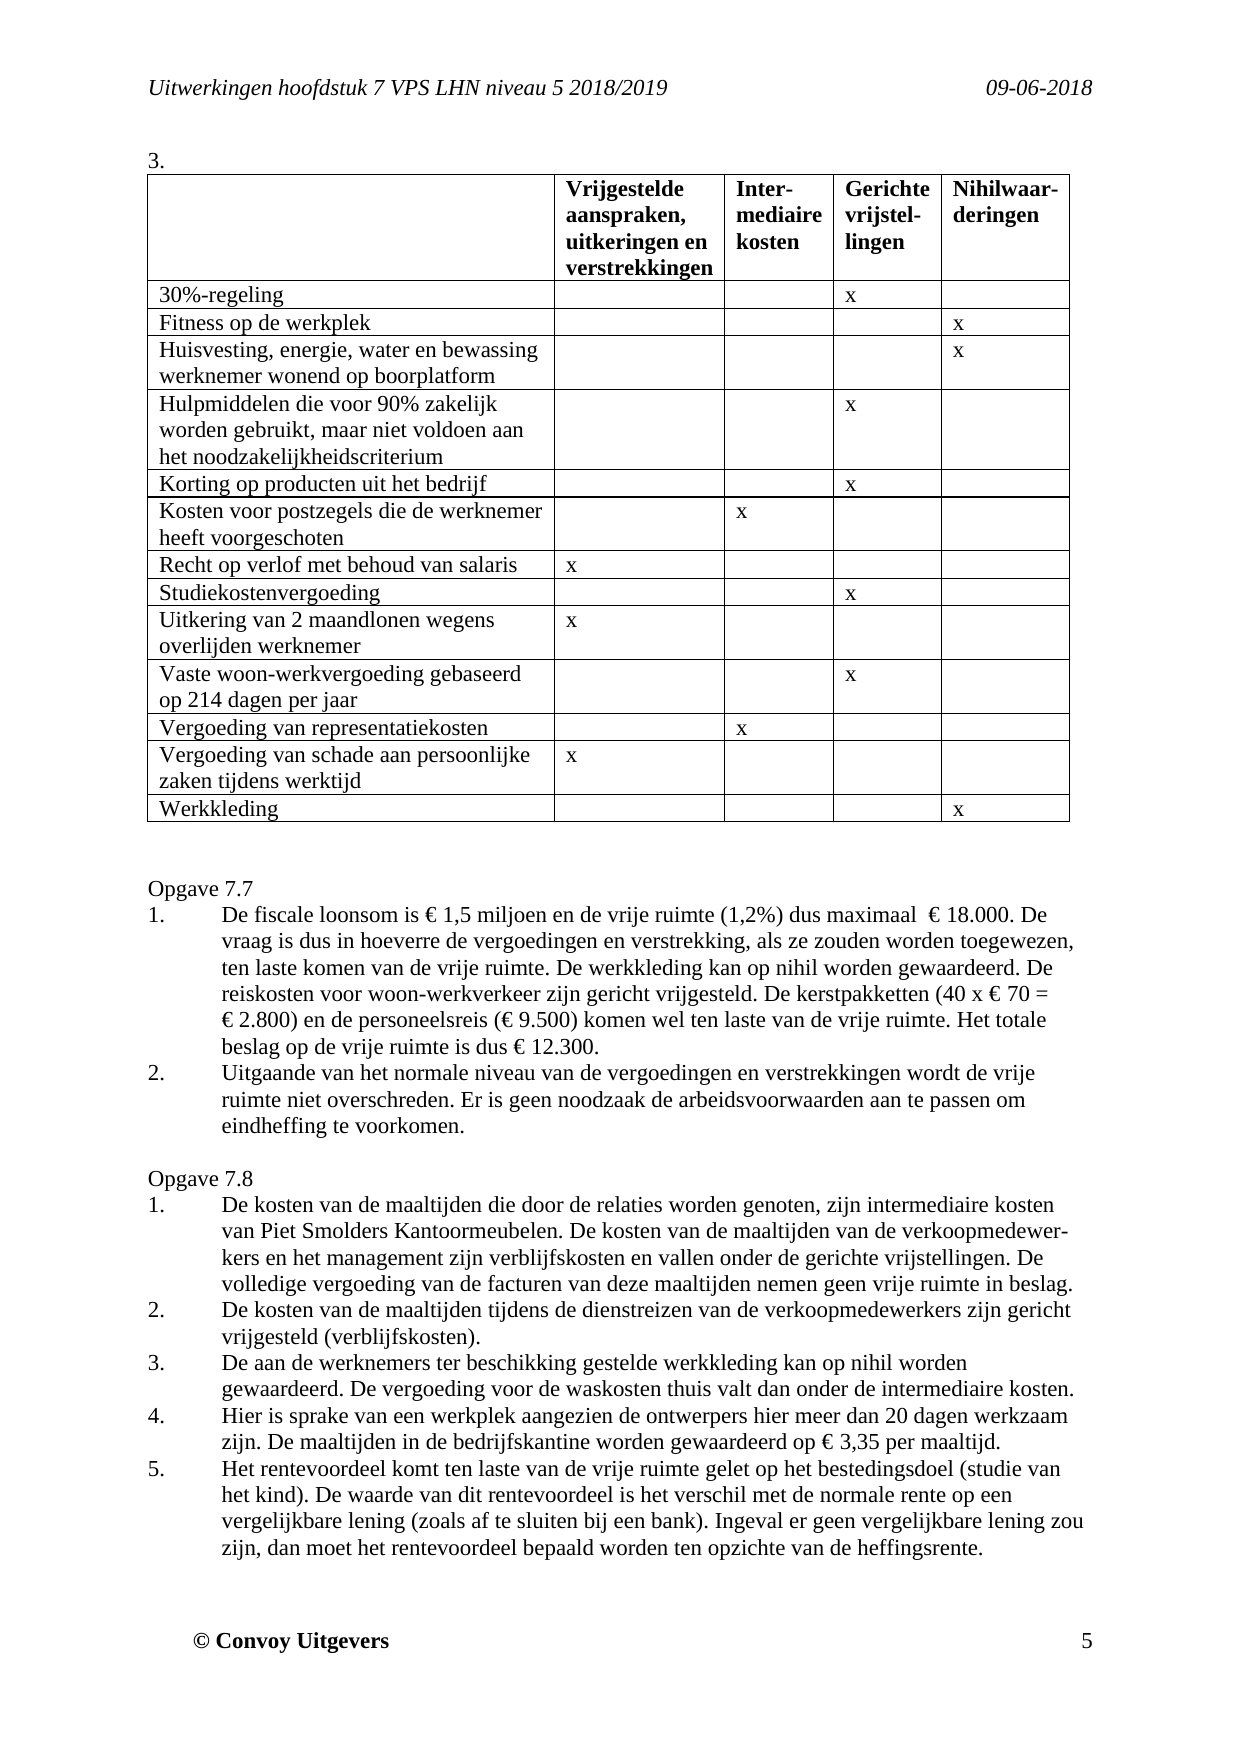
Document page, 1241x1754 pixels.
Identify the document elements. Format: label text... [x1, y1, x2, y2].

table_cell [725, 741, 833, 794]
table_cell [725, 551, 833, 578]
table_header Gerichte vrijstel-lingen [834, 175, 941, 280]
table_cell Korting op producten uit het bedrijf [148, 470, 554, 496]
table_cell [725, 660, 833, 712]
table_cell Vergoeding van representatiekosten [148, 714, 554, 740]
table_cell x [942, 795, 1069, 821]
list De kosten van de maaltijden die door de relaties worden genoten, zijn intermediaire kosten van Piet Smolders Kantoormeubelen. De kosten van de maaltijden van de verkoopmedewer-kers en het management zijn verblijfskosten en vallen onder de gerichte vrijstellingen. De volledige vergoeding van de facturen van deze maaltijden nemen geen vrije ruimte in beslag. [148, 1191, 1093, 1296]
table_header Nihilwaar-deringen [942, 175, 1069, 280]
table_cell [725, 281, 833, 308]
table_cell [725, 336, 833, 389]
table_cell Werkkleding [148, 795, 554, 821]
table_cell [834, 795, 941, 821]
table_cell x [555, 551, 724, 578]
list Uitgaande van het normale niveau van de vergoedingen en verstrekkingen wordt de vrije ruimte niet overschreden. Er is geen noodzaak de arbeidsvoorwaarden aan te passen om eindheffing te voorkomen. [148, 1059, 1093, 1138]
table_cell x [725, 714, 833, 740]
table_cell [725, 795, 833, 821]
table_cell [942, 579, 1069, 605]
table_cell x [555, 741, 724, 794]
table_cell [555, 795, 724, 821]
table_cell Kosten voor postzegels die de werknemer heeft voorgeschoten [148, 498, 554, 550]
list De kosten van de maaltijden tijdens de dienstreizen van de verkoopmedewerkers zijn gericht vrijgesteld (verblijfskosten). [148, 1296, 1093, 1349]
table_cell [834, 714, 941, 740]
table_cell x [555, 606, 724, 659]
table_cell [555, 336, 724, 389]
text Opgave 7.8 [148, 1165, 1093, 1191]
list Hier is sprake van een werkplek aangezien de ontwerpers hier meer dan 20 dagen werkzaam zijn. De maaltijden in de bedrijfskantine worden gewaardeerd op € 3,35 per maaltijd. [148, 1402, 1093, 1454]
table_cell [834, 606, 941, 659]
table_cell x [942, 309, 1069, 335]
table_cell [834, 309, 941, 335]
table_cell Vergoeding van schade aan persoonlijke zaken tijdens werktijd [148, 741, 554, 794]
table_cell Fitness op de werkplek [148, 309, 554, 335]
table_cell Vaste woon-werkvergoeding gebaseerd op 214 dagen per jaar [148, 660, 554, 712]
table_cell [725, 470, 833, 496]
table_cell [834, 551, 941, 578]
table_cell x [834, 470, 941, 496]
text 3. [148, 148, 1093, 174]
table_cell x [834, 390, 941, 469]
table_cell [725, 579, 833, 605]
table_cell 30%-regeling [148, 281, 554, 308]
table_cell [834, 498, 941, 550]
table_cell [942, 714, 1069, 740]
table_cell Uitkering van 2 maandlonen wegens overlijden werknemer [148, 606, 554, 659]
table_cell Huisvesting, energie, water en bewassing werknemer wonend op boorplatform [148, 336, 554, 389]
table_cell [942, 470, 1069, 496]
table_cell [942, 551, 1069, 578]
table_cell [942, 660, 1069, 712]
list De fiscale loonsom is € 1,5 miljoen en de vrije ruimte (1,2%) dus maximaal € 18.000. De vraag is dus in hoeverre de vergoedingen en verstrekking, als ze zouden worden toegewezen, ten laste komen van de vrije ruimte. De werkkleding kan op nihil worden gewaardeerd. De reiskosten voor woon-werkverkeer zijn gericht vrijgesteld. De kerstpakketten (40 x € 70 = € 2.800) en de personeelsreis (€ 9.500) komen wel ten laste van de vrije ruimte. Het totale beslag op de vrije ruimte is dus € 12.300. [148, 901, 1093, 1059]
table_cell Hulpmiddelen die voor 90% zakelijk worden gebruikt, maar niet voldoen aan het noodzakelijkheidscriterium [148, 390, 554, 469]
table_cell [942, 281, 1069, 308]
table_cell [555, 660, 724, 712]
table_cell [555, 281, 724, 308]
table_header Inter-mediaire kosten [725, 175, 833, 280]
table_cell [725, 390, 833, 469]
table_cell [725, 309, 833, 335]
table_cell [834, 741, 941, 794]
table_cell [555, 470, 724, 496]
table_header Vrijgestelde aanspraken, uitkeringen en verstrekkingen [555, 175, 724, 280]
list De aan de werknemers ter beschikking gestelde werkkleding kan op nihil worden gewaardeerd. De vergoeding voor de waskosten thuis valt dan onder de intermediaire kosten. [148, 1349, 1093, 1402]
table_cell [555, 714, 724, 740]
table_cell [942, 390, 1069, 469]
table_cell [555, 309, 724, 335]
table_cell x [942, 336, 1069, 389]
table_cell [942, 741, 1069, 794]
table_cell x [725, 498, 833, 550]
table_cell [725, 606, 833, 659]
table_cell x [834, 579, 941, 605]
table_cell [555, 579, 724, 605]
table_cell [555, 498, 724, 550]
table_cell x [834, 281, 941, 308]
table_cell [942, 498, 1069, 550]
table_cell Studiekostenvergoeding [148, 579, 554, 605]
text Opgave 7.7 [148, 875, 1093, 901]
table_cell [834, 336, 941, 389]
table_cell [555, 390, 724, 469]
table_cell x [834, 660, 941, 712]
list Het rentevoordeel komt ten laste van de vrije ruimte gelet op het bestedingsdoel (studie van het kind). De waarde van dit rentevoordeel is het verschil met de normale rente op een vergelijkbare lening (zoals af te sluiten bij een bank). Ingeval er geen vergelijkbare lening zou zijn, dan moet het rentevoordeel bepaald worden ten opzichte van de heffingsrente. [148, 1454, 1093, 1560]
table_cell Recht op verlof met behoud van salaris [148, 551, 554, 578]
table_cell [942, 606, 1069, 659]
table_header [148, 175, 554, 280]
